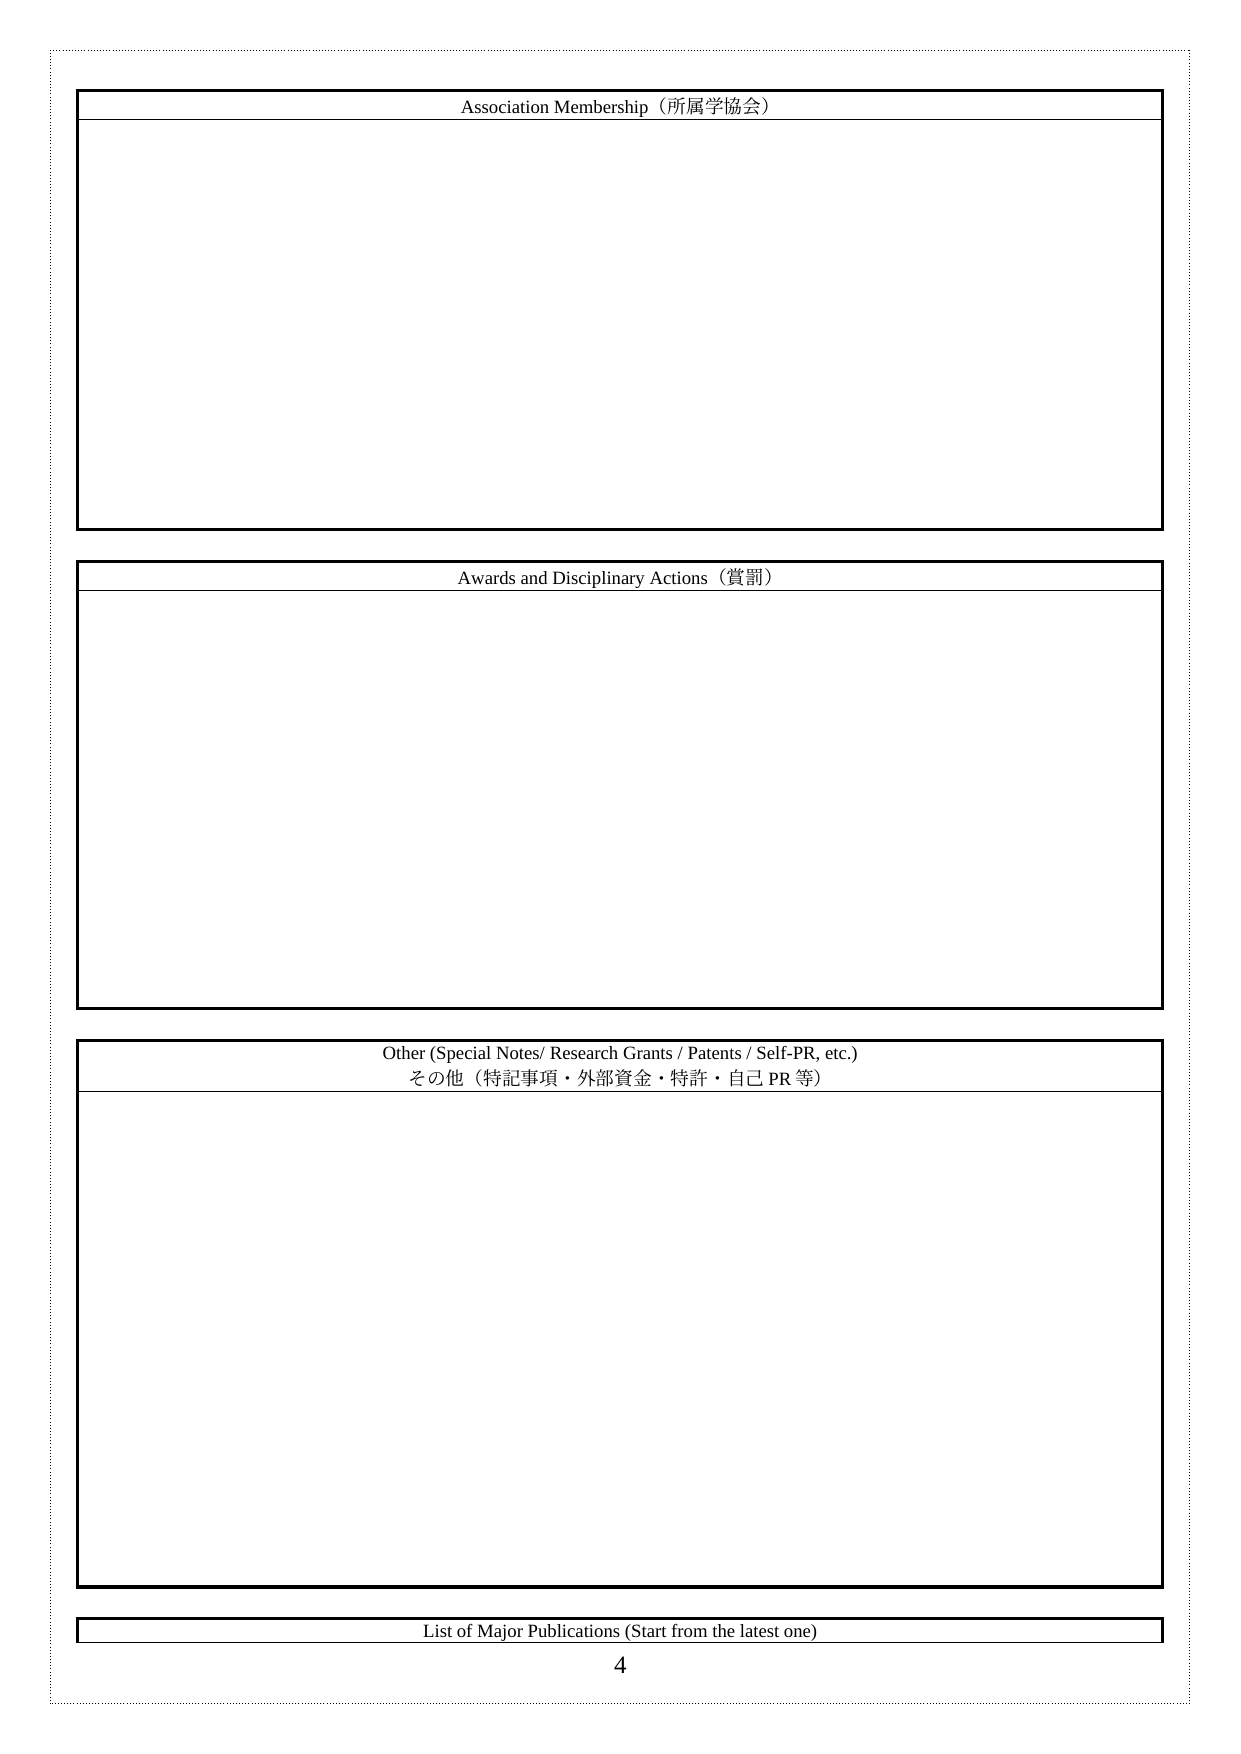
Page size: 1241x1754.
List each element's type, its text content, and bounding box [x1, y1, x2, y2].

table_cell [79, 1092, 1161, 1585]
table_header Association Membership（所属学協会） [79, 92, 1161, 119]
table_header Awards and Disciplinary Actions（賞罰） [79, 563, 1161, 590]
table_cell [79, 120, 1161, 528]
table_header Other (Special Notes/ Research Grants / Patents / Self-PR, etc.) その他（特記事項・外部資金・特許・自己PR等） [79, 1042, 1161, 1091]
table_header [79, 1620, 1161, 1642]
table_cell [79, 591, 1161, 1007]
